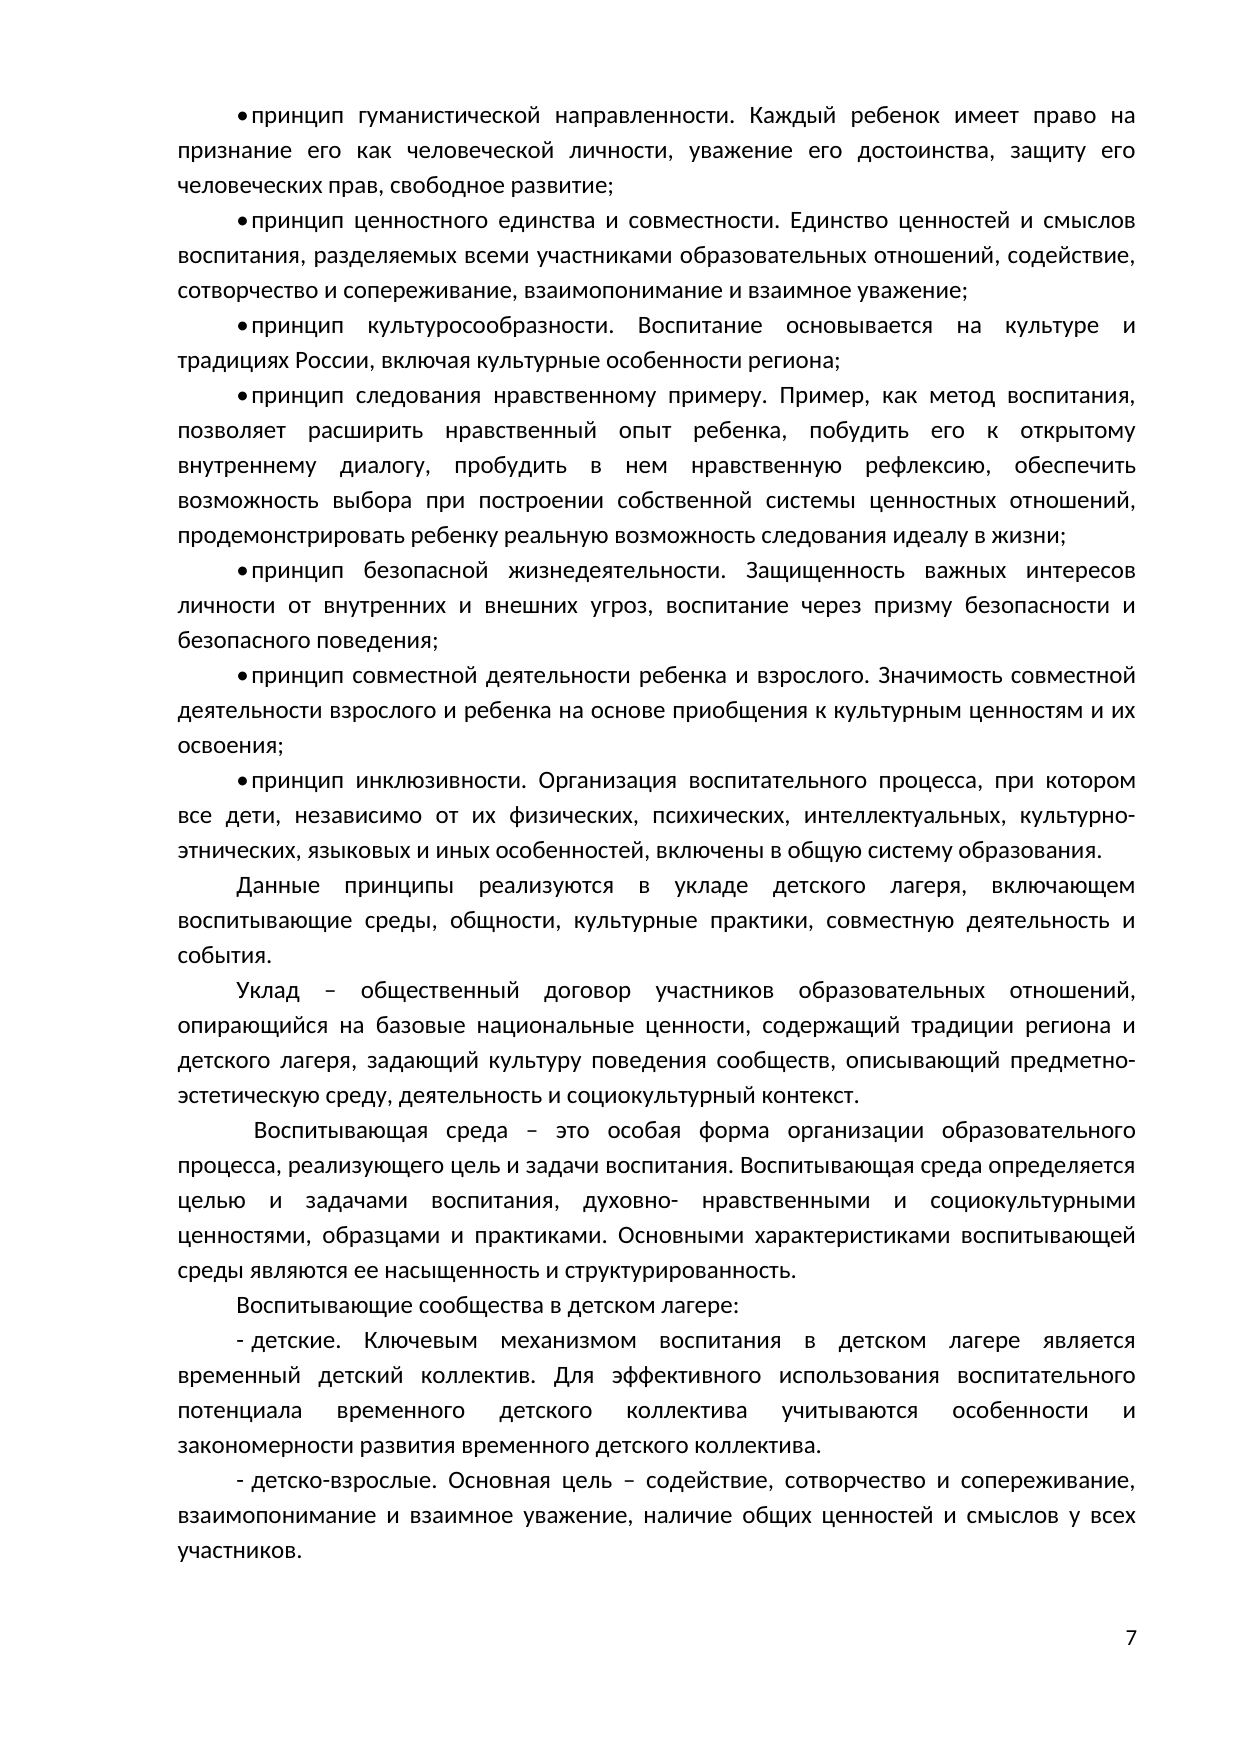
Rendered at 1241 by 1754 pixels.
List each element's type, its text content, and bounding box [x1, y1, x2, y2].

text - детские. Ключевым механизмом воспитания в детском лагере является временный детский коллектив. Для эффективного использования воспитательного потенциала временного детского коллектива учитываются особенности и закономерности развития временного детского коллектива. [177, 1324, 1137, 1459]
list принцип гуманистической направленности. Каждый ребенок имеет право на признание его как человеческой личности, уважение его достоинства, защиту его человеческих прав, свободное развитие; [177, 99, 1137, 199]
text Данные принципы реализуются в укладе детского лагеря, включающем воспитывающие среды, общности, культурные практики, совместную деятельность и события. [177, 869, 1137, 969]
list принцип культуросообразности. Воспитание основывается на культуре и традициях России, включая культурные особенности региона; [177, 309, 1137, 374]
text Уклад – общественный договор участников образовательных отношений, опирающийся на базовые национальные ценности, содержащий традиции региона и детского лагеря, задающий культуру поведения сообществ, описывающий предметно-эстетическую среду, деятельность и социокультурный контекст. [177, 974, 1137, 1109]
text Воспитывающие сообщества в детском лагере: [177, 1289, 1137, 1319]
list принцип следования нравственному примеру. Пример, как метод воспитания, позволяет расширить нравственный опыт ребенка, побудить его к открытому внутреннему диалогу, пробудить в нем нравственную рефлексию, обеспечить возможность выбора при построении собственной системы ценностных отношений, продемонстрировать ребенку реальную возможность следования идеалу в жизни; [177, 379, 1137, 549]
list принцип совместной деятельности ребенка и взрослого. Значимость совместной деятельности взрослого и ребенка на основе приобщения к культурным ценностям и их освоения; [177, 659, 1137, 759]
list принцип безопасной жизнедеятельности. Защищенность важных интересов личности от внутренних и внешних угроз, воспитание через призму безопасности и безопасного поведения; [177, 554, 1137, 654]
list принцип ценностного единства и совместности. Единство ценностей и смыслов воспитания, разделяемых всеми участниками образовательных отношений, содействие, сотворчество и сопереживание, взаимопонимание и взаимное уважение; [177, 204, 1137, 304]
text Воспитывающая среда – это особая форма организации образовательного процесса, реализующего цель и задачи воспитания. Воспитывающая среда определяется целью и задачами воспитания, духовно- нравственными и социокультурными ценностями, образцами и практиками. Основными характеристиками воспитывающей среды являются ее насыщенность и структурированность. [177, 1114, 1137, 1284]
text - детско-взрослые. Основная цель – содействие, сотворчество и сопереживание, взаимопонимание и взаимное уважение, наличие общих ценностей и смыслов у всех участников. [177, 1464, 1137, 1564]
list принцип инклюзивности. Организация воспитательного процесса, при котором все дети, независимо от их физических, психических, интеллектуальных, культурно-этнических, языковых и иных особенностей, включены в общую систему образования. [177, 764, 1137, 864]
